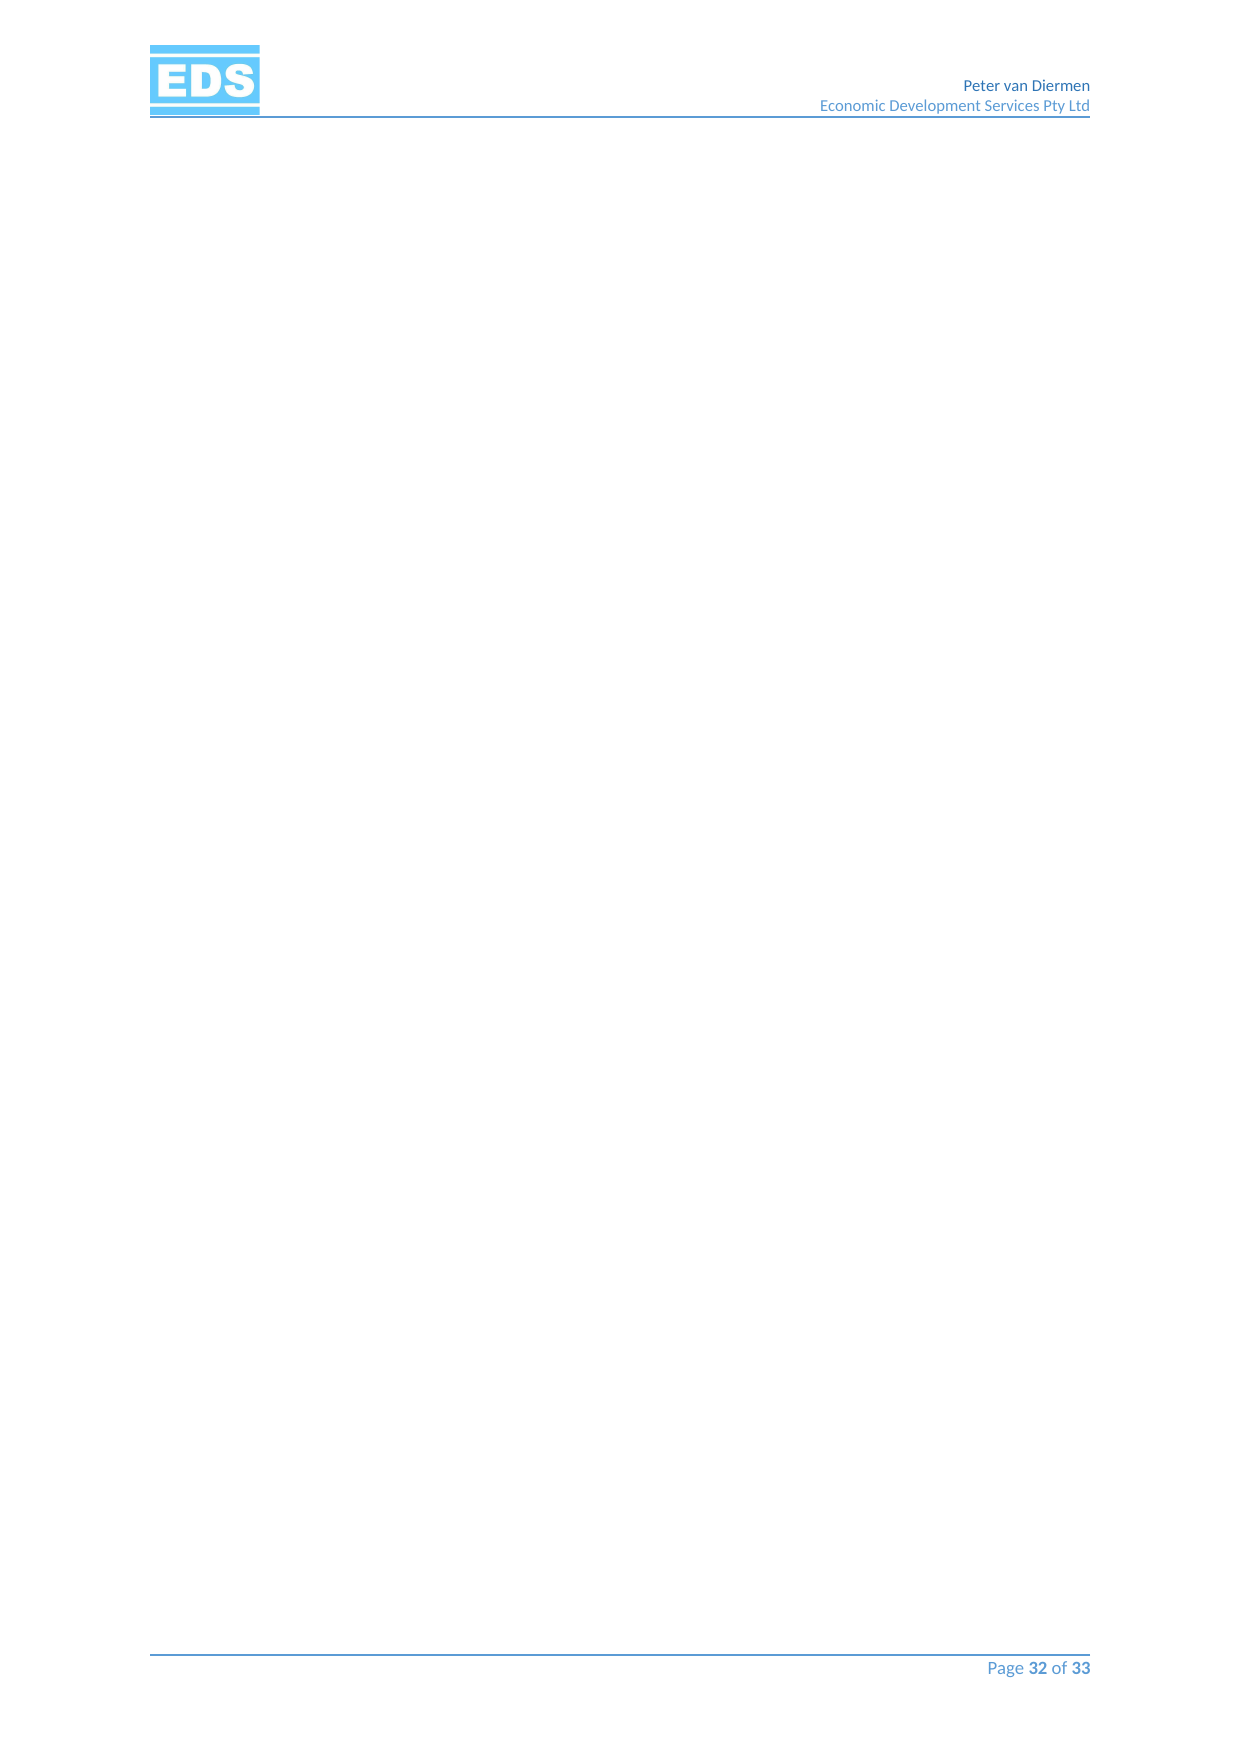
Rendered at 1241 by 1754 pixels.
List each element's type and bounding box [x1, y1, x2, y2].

picture [150, 45, 260, 115]
